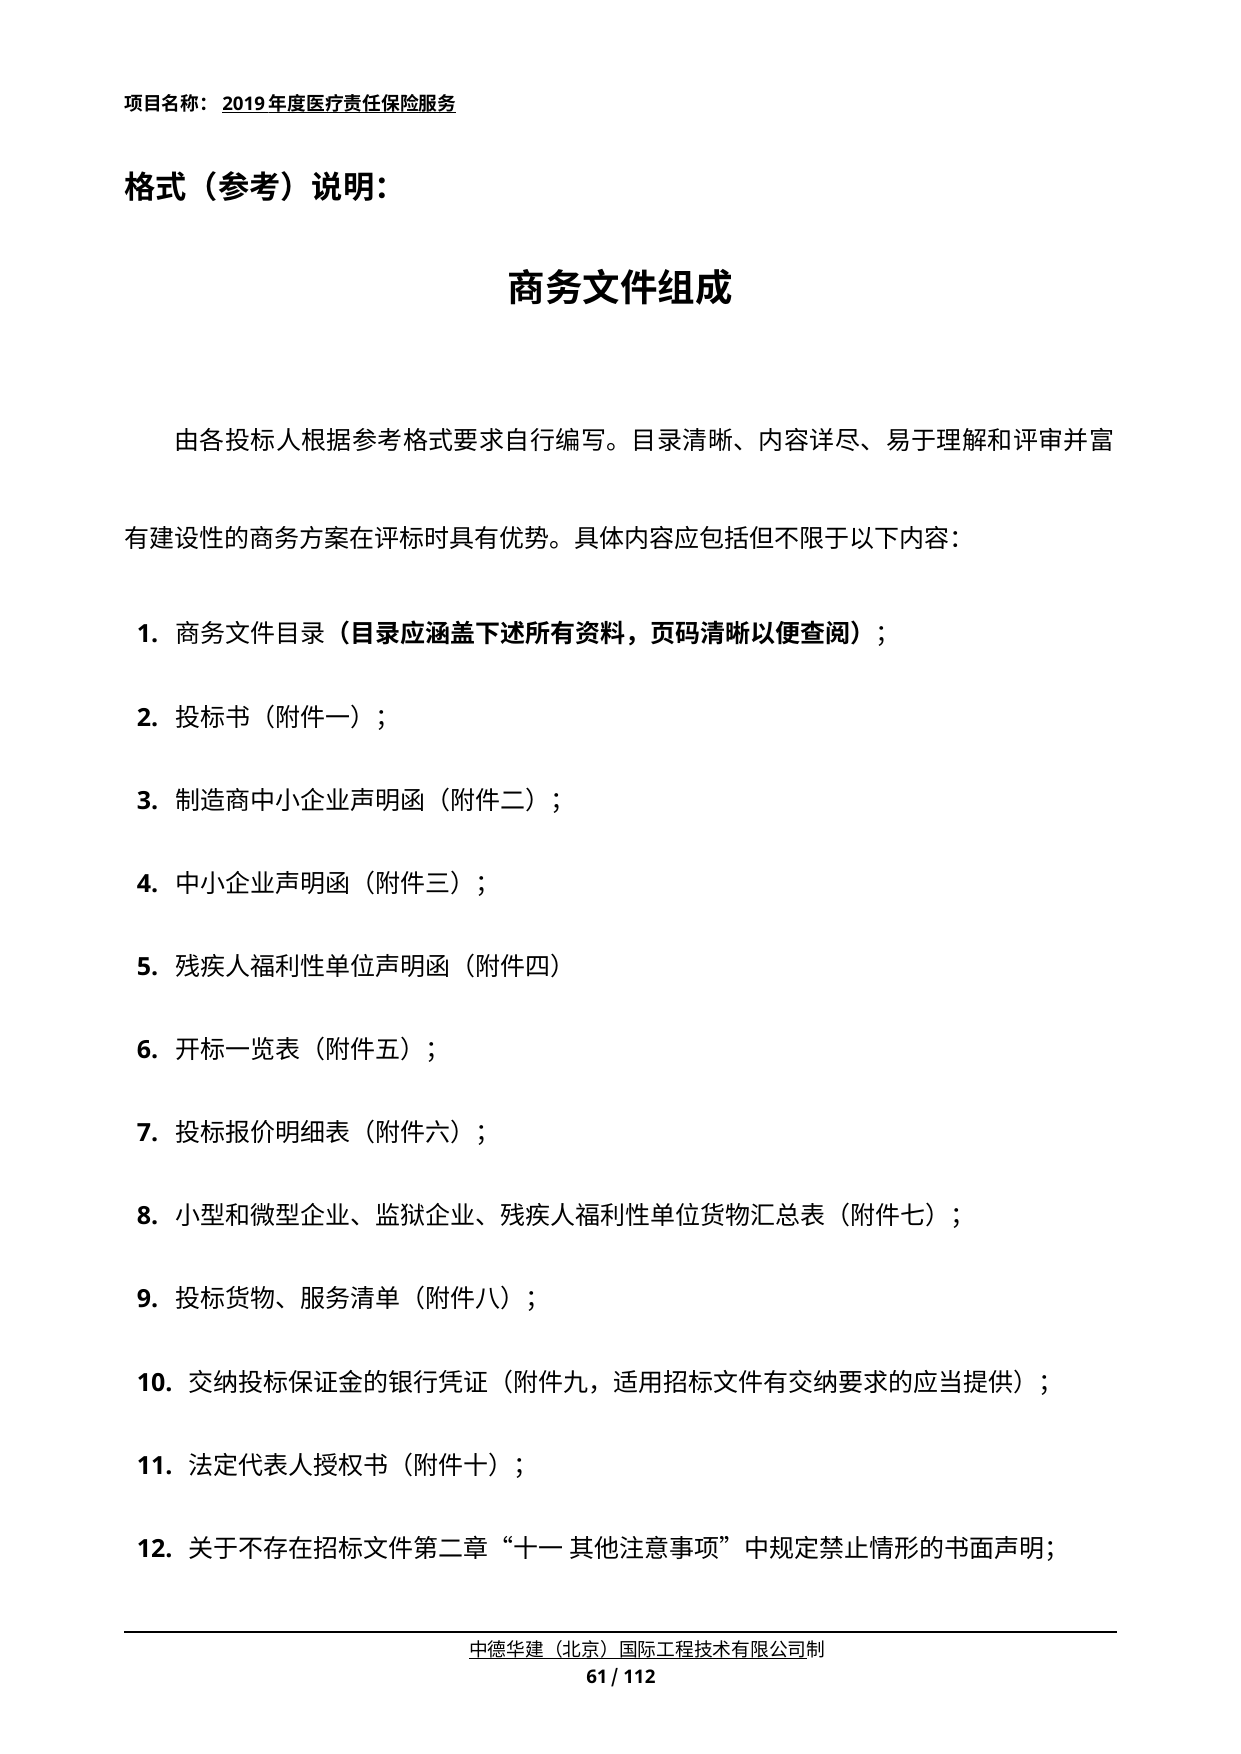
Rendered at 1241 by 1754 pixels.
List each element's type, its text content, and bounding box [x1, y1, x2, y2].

list 残疾人福利性单位声明函（附件四） [137, 932, 1116, 997]
list 商务文件目录（目录应涵盖下述所有资料，页码清晰以便查阅）； [137, 599, 1116, 664]
list 中小企业声明函（附件三）； [137, 849, 1116, 914]
list 法定代表人授权书（附件十）； [137, 1431, 1116, 1496]
list 投标货物、服务清单（附件八）； [137, 1264, 1116, 1329]
list 制造商中小企业声明函（附件二）； [137, 766, 1116, 831]
text 商务文件组成 [124, 252, 1116, 317]
list 投标书（附件一）； [137, 683, 1116, 748]
text 格式（参考）说明： [124, 152, 1116, 217]
list 关于不存在招标文件第二章“十一 其他注意事项”中规定禁止情形的书面声明； [137, 1514, 1116, 1579]
text 由各投标人根据参考格式要求自行编写。目录清晰、内容详尽、易于理解和评审并富有建设性的商务方案在评标时具有优势。具体内容应包括但不限于以下内容： [124, 406, 1116, 569]
list 投标报价明细表（附件六）； [137, 1098, 1116, 1163]
list 开标一览表（附件五）； [137, 1015, 1116, 1080]
list 交纳投标保证金的银行凭证（附件九，适用招标文件有交纳要求的应当提供）； [137, 1348, 1116, 1413]
list 小型和微型企业、监狱企业、残疾人福利性单位货物汇总表（附件七）； [137, 1181, 1116, 1246]
